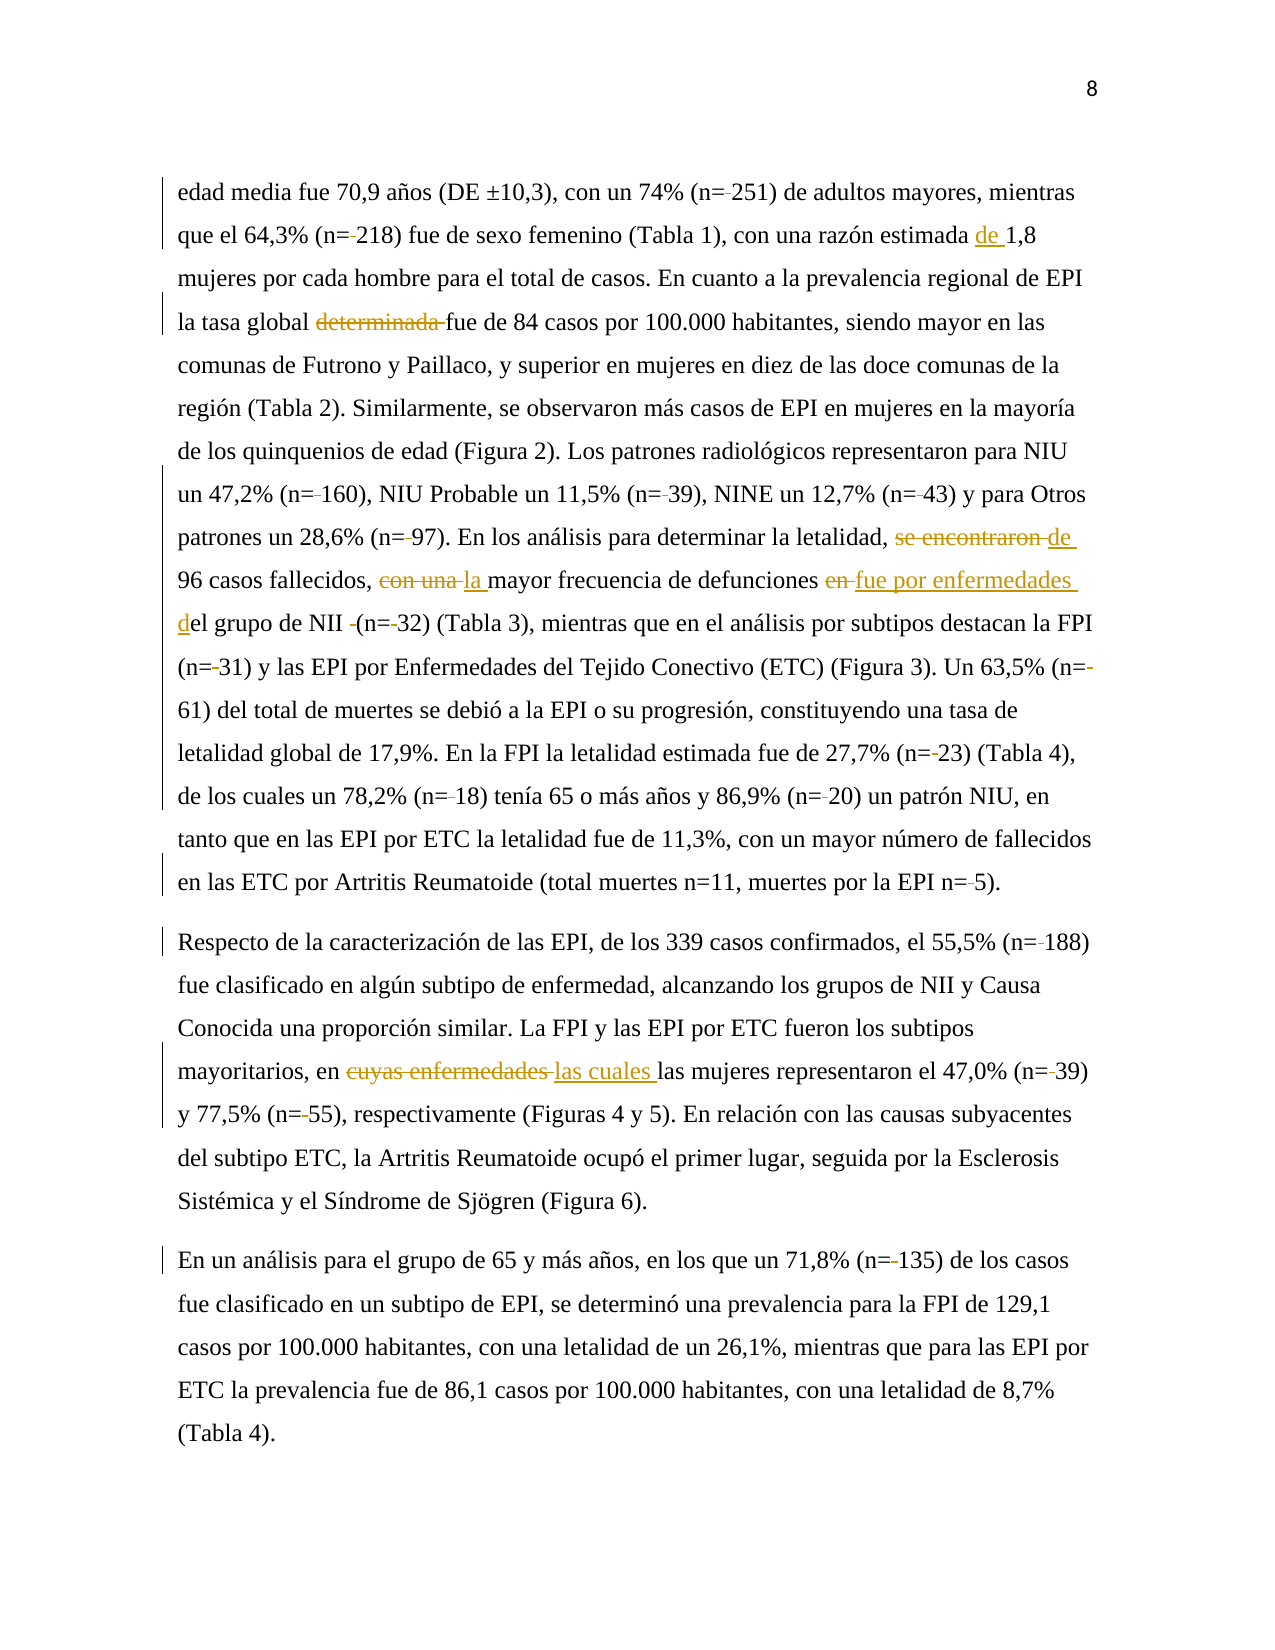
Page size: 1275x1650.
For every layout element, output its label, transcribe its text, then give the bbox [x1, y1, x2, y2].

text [177, 177, 1098, 896]
text Respecto de la caracterización de las EPI, de los 339 casos confirmados, el 55,5% (n=188) fue clasificado en algún subtipo de enfermedad, alcanzando los grupos de NII y Causa Conocida una proporción similar. La FPI y las EPI por ETC fueron los subtipos mayoritarios, en las mujeres representaron el 47,0% (n=39) y 77,5% (n=55), respectivamente (Figuras 4 y 5). En relación con las causas subyacentes del subtipo ETC, la Artritis Reumatoide ocupó el primer lugar, seguida por la Esclerosis Sistémica y el Síndrome de Sjögren (Figura 6). [177, 927, 1098, 1214]
text En un análisis para el grupo de 65 y más años, en los que un 71,8% (n=135) de los casos fue clasificado en un subtipo de EPI, se determinó una prevalencia para la FPI de 129,1 casos por 100.000 habitantes, con una letalidad de un 26,1%, mientras que para las EPI por ETC la prevalencia fue de 86,1 casos por 100.000 habitantes, con una letalidad de 8,7% (Tabla 4). [177, 1246, 1098, 1447]
